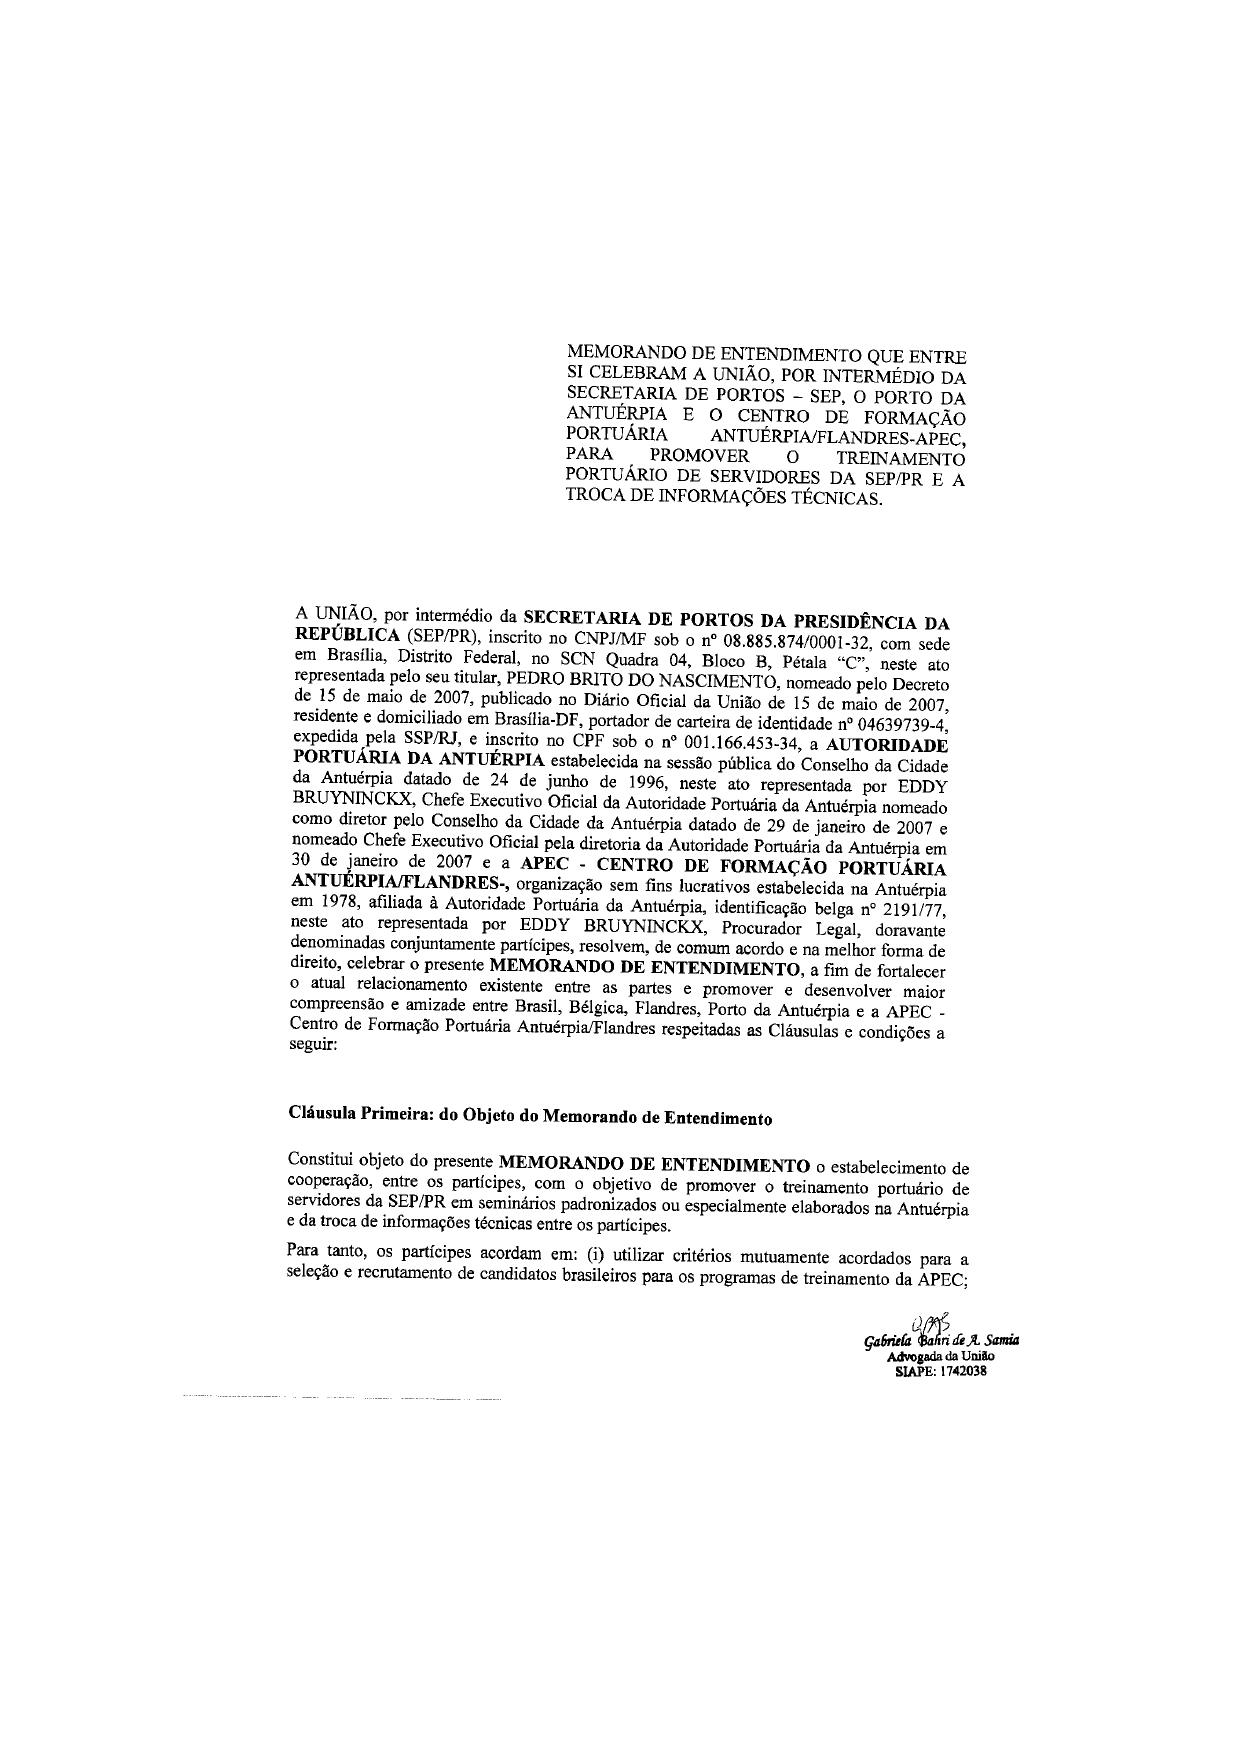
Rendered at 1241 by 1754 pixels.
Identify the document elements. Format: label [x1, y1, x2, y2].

picture [177, 147, 1063, 1400]
